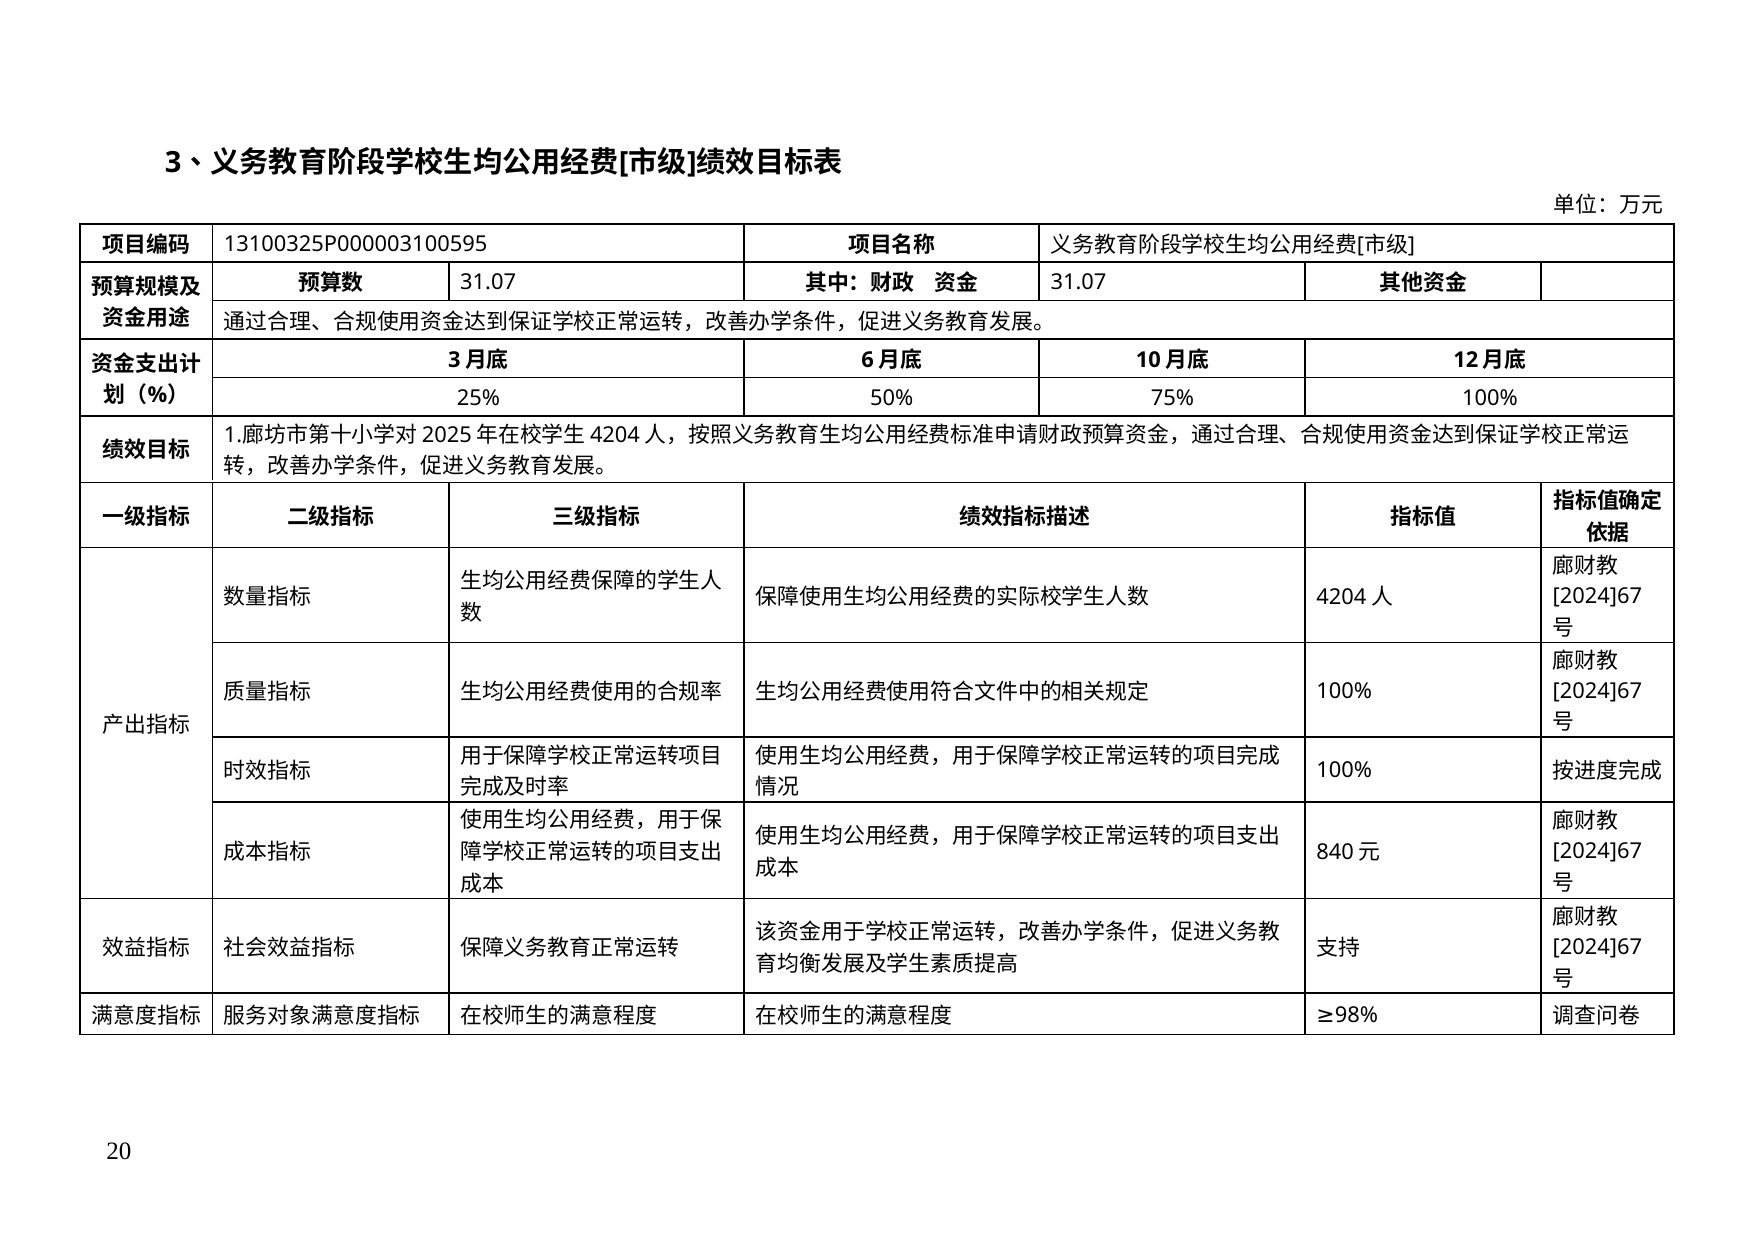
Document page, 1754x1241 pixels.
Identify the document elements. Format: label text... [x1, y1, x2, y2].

table_cell 义务教育阶段学校生均公用经费[市级] [1040, 225, 1673, 261]
table_cell [1542, 263, 1673, 300]
table_cell 840元 [1306, 803, 1540, 897]
table_header 单位：万元 [81, 183, 1673, 223]
table_cell 1.廊坊市第十小学对2025年在校学生4204人，按照义务教育生均公用经费标准申请财政预算资金，通过合理、合规使用资金达到保证学校正常运转，改善办学条件，促进义务教育发展。 [213, 417, 1673, 480]
table_cell 使用生均公用经费，用于保障学校正常运转的项目支出成本 [745, 803, 1304, 897]
table_cell 6月底 [745, 340, 1038, 377]
table_cell 预算规模及资金用途 [81, 263, 212, 338]
table_cell 使用生均公用经费，用于保障学校正常运转的项目完成情况 [745, 738, 1304, 801]
table_cell 效益指标 [81, 899, 212, 992]
table_cell 其中：财政 资金 [745, 263, 1038, 300]
table_cell 项目编码 [81, 225, 212, 261]
table_cell 3月底 [213, 340, 743, 377]
table_cell 质量指标 [213, 643, 448, 736]
table_cell 满意度指标 [81, 994, 212, 1033]
table_cell 该资金用于学校正常运转，改善办学条件，促进义务教育均衡发展及学生素质提高 [745, 899, 1304, 992]
table_cell 在校师生的满意程度 [450, 994, 743, 1033]
table_cell 生均公用经费使用符合文件中的相关规定 [745, 643, 1304, 736]
table_cell 产出指标 [81, 548, 212, 897]
table_cell 成本指标 [213, 803, 448, 897]
table_header 指标值确定依据 [1542, 483, 1673, 547]
table_cell 预算数 [213, 263, 448, 300]
table_cell 50% [745, 378, 1038, 415]
table_cell 廊财教[2024]67号 [1542, 803, 1673, 897]
table_cell 廊财教[2024]67号 [1542, 643, 1673, 736]
table_cell 75% [1040, 378, 1304, 415]
table_cell 4204人 [1306, 548, 1540, 641]
table_cell 31.07 [1040, 263, 1304, 300]
table_cell 廊财教[2024]67号 [1542, 899, 1673, 992]
table_cell 支持 [1306, 899, 1540, 992]
table_header 三级指标 [450, 483, 743, 547]
table_cell 服务对象满意度指标 [213, 994, 448, 1033]
table_cell 100% [1306, 643, 1540, 736]
table_cell 使用生均公用经费，用于保障学校正常运转的项目支出成本 [450, 803, 743, 897]
table_cell 生均公用经费使用的合规率 [450, 643, 743, 736]
table_header 指标值 [1306, 483, 1540, 547]
table_cell 100% [1306, 378, 1673, 415]
table_header 绩效指标描述 [745, 483, 1304, 547]
table_cell 时效指标 [213, 738, 448, 801]
table_cell 通过合理、合规使用资金达到保证学校正常运转，改善办学条件，促进义务教育发展。 [213, 301, 1673, 338]
table_cell 资金支出计划（%） [81, 340, 212, 415]
table_cell 10月底 [1040, 340, 1304, 377]
table_cell 其他资金 [1306, 263, 1540, 300]
table_cell 保障义务教育正常运转 [450, 899, 743, 992]
table_cell 31.07 [450, 263, 743, 300]
table_cell 生均公用经费保障的学生人数 [450, 548, 743, 641]
table_cell 项目名称 [745, 225, 1038, 261]
table_cell 绩效目标 [81, 417, 212, 480]
table_cell 保障使用生均公用经费的实际校学生人数 [745, 548, 1304, 641]
table_cell 13100325P000003100595 [213, 225, 743, 261]
table_cell 在校师生的满意程度 [745, 994, 1304, 1033]
table_cell 用于保障学校正常运转项目完成及时率 [450, 738, 743, 801]
table_cell 按进度完成 [1542, 738, 1673, 801]
table_cell 12月底 [1306, 340, 1673, 377]
text 3、义务教育阶段学校生均公用经费[市级]绩效目标表 [106, 142, 1648, 181]
table_cell 调查问卷 [1542, 994, 1673, 1033]
table_cell 25% [213, 378, 743, 415]
table_header 一级指标 [81, 483, 212, 547]
table_cell 社会效益指标 [213, 899, 448, 992]
table_cell 数量指标 [213, 548, 448, 641]
table_header 二级指标 [213, 483, 448, 547]
table_cell ≥98% [1306, 994, 1540, 1033]
table_cell 100% [1306, 738, 1540, 801]
table_cell 廊财教[2024]67号 [1542, 548, 1673, 641]
